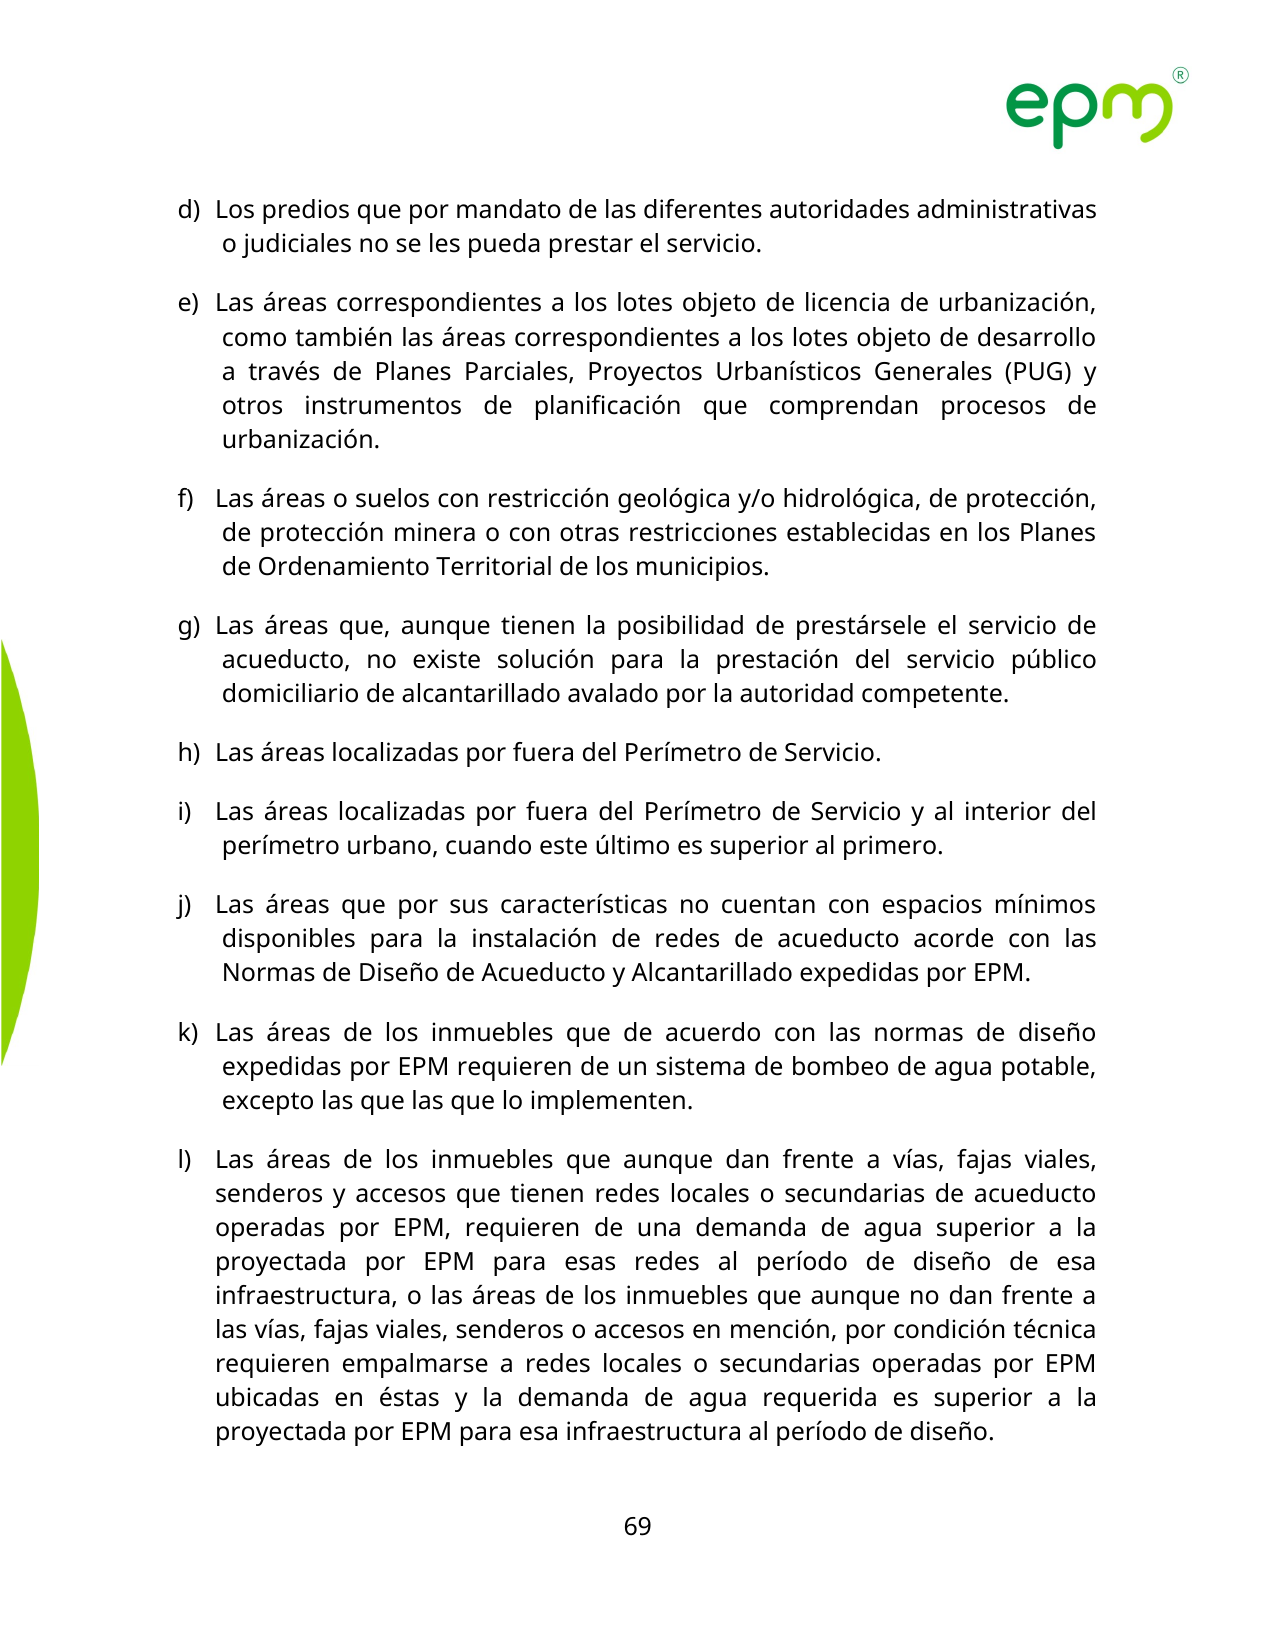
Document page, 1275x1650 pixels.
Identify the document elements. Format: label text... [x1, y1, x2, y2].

list Las áreas de los inmuebles que de acuerdo con las normas de diseño expedidas por EPM requieren de un sistema de bombeo de agua potable, excepto las que las que lo implementen. [177, 1014, 1098, 1116]
picture [1, 639, 39, 1064]
list Las áreas localizadas por fuera del Perímetro de Servicio y al interior del perímetro urbano, cuando este último es superior al primero. [177, 794, 1098, 862]
list Las áreas que, aunque tienen la posibilidad de prestársele el servicio de acueducto, no existe solución para la prestación del servicio público domiciliario de alcantarillado avalado por la autoridad competente. [177, 608, 1098, 710]
list Las áreas o suelos con restricción geológica y/o hidrológica, de protección, de protección minera o con otras restricciones establecidas en los Planes de Ordenamiento Territorial de los municipios. [177, 480, 1098, 583]
list Las áreas localizadas por fuera del Perímetro de Servicio. [177, 735, 1098, 769]
list Los predios que por mandato de las diferentes autoridades administrativas o judiciales no se les pueda prestar el servicio. [177, 192, 1098, 260]
list Las áreas correspondientes a los lotes objeto de licencia de urbanización, como también las áreas correspondientes a los lotes objeto de desarrollo a través de Planes Parciales, Proyectos Urbanísticos Generales (PUG) y otros instrumentos de planificación que comprendan procesos de urbanización. [177, 285, 1098, 455]
list Las áreas que por sus características no cuentan con espacios mínimos disponibles para la instalación de redes de acueducto acorde con las Normas de Diseño de Acueducto y Alcantarillado expedidas por EPM. [177, 887, 1098, 989]
list Las áreas de los inmuebles que aunque dan frente a vías, fajas viales, senderos y accesos que tienen redes locales o secundarias de acueducto operadas por EPM, requieren de una demanda de agua superior a la proyectada por EPM para esas redes al período de diseño de esa infraestructura, o las áreas de los inmuebles que aunque no dan frente a las vías, fajas viales, senderos o accesos en mención, por condición técnica requieren empalmarse a redes locales o secundarias operadas por EPM ubicadas en éstas y la demanda de agua requerida es superior a la proyectada por EPM para esa infraestructura al período de diseño. [177, 1141, 1098, 1448]
picture [1001, 58, 1192, 153]
